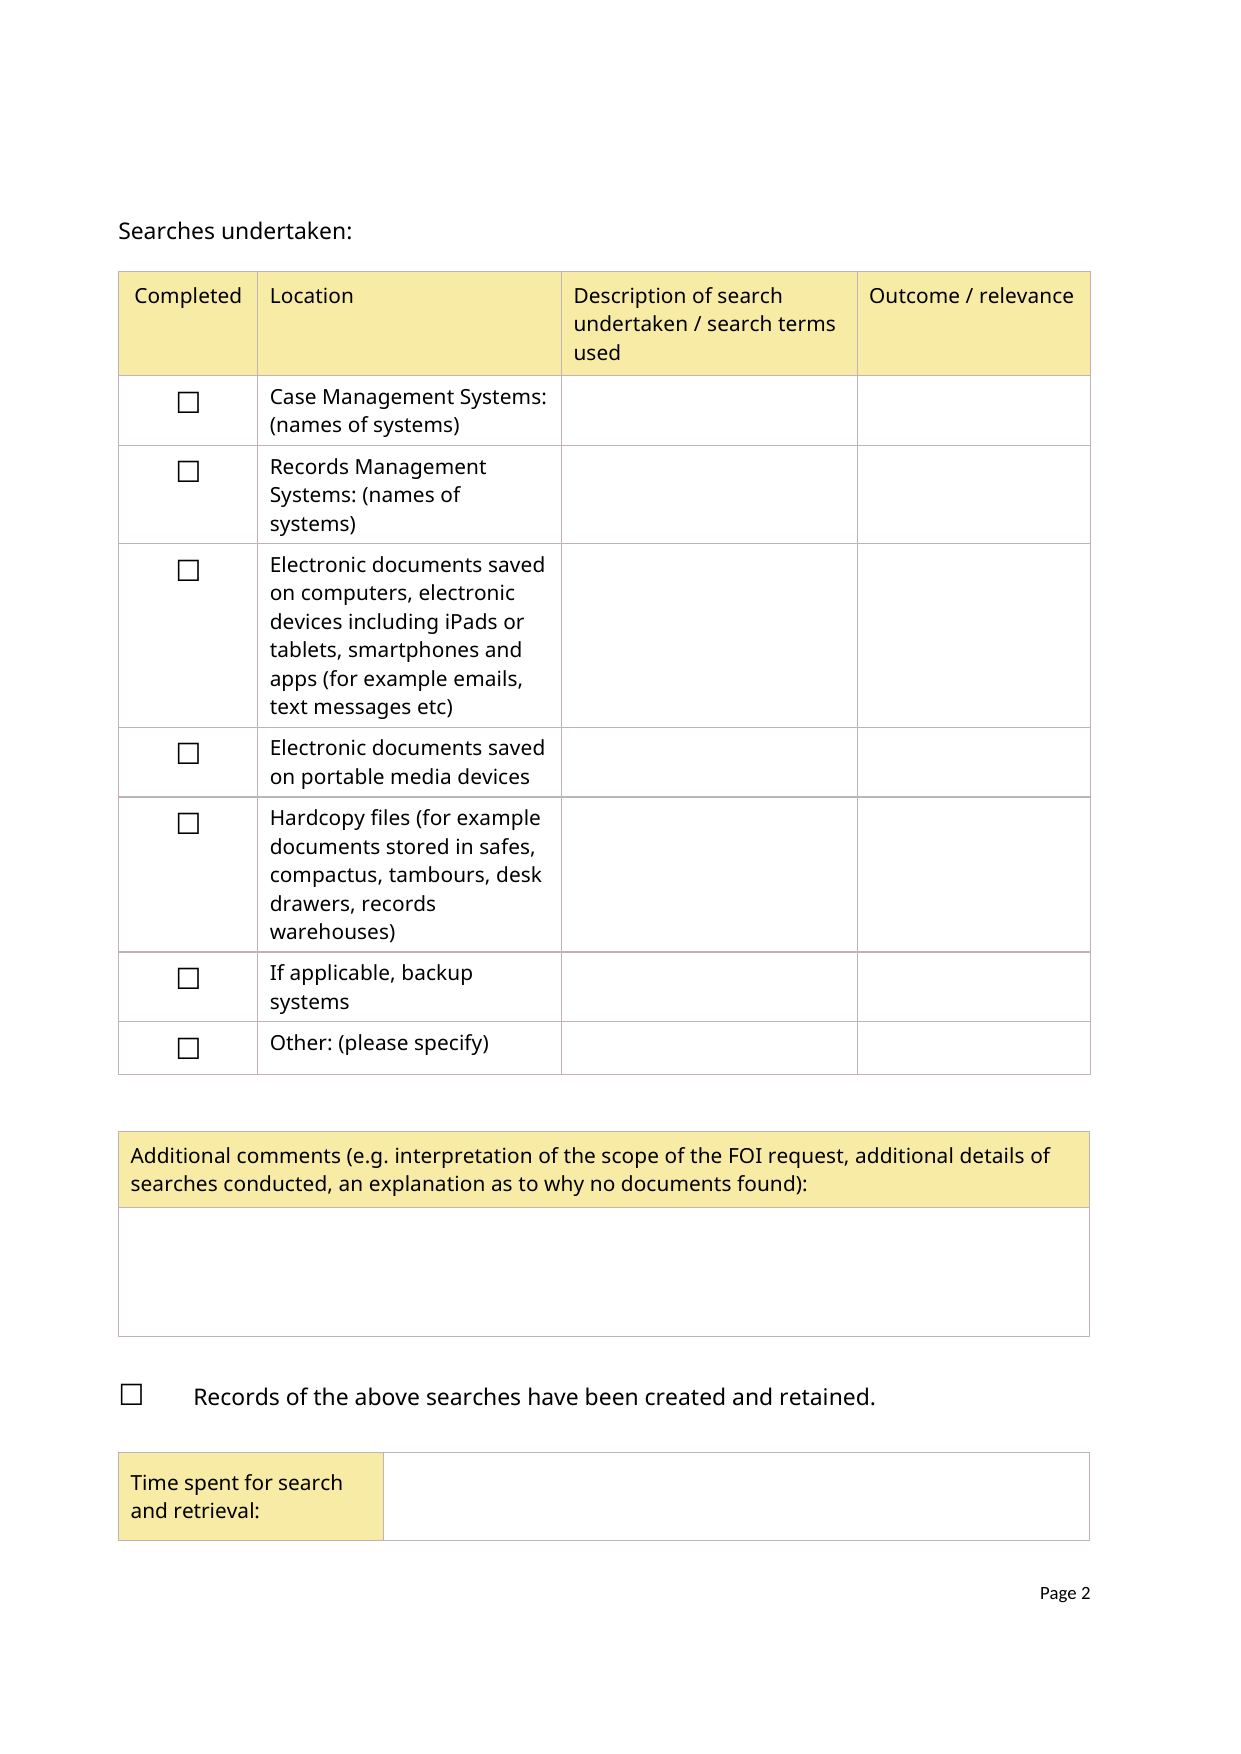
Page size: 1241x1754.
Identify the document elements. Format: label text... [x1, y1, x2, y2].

table_cell [562, 446, 857, 543]
text Records of the above searches have been created and retained. [118, 1374, 1090, 1414]
table_header [384, 1453, 1089, 1540]
table_header Additional comments (e.g. interpretation of the scope of the FOI request, additional details of searches conducted, an explanation as to why no documents found): [119, 1132, 1089, 1207]
table_cell [562, 1022, 857, 1074]
table_cell [858, 798, 1090, 951]
table_cell Electronic documents saved on computers, electronic devices including iPads or tablets, smartphones and apps (for example emails, text messages etc) [258, 544, 561, 727]
table_cell [562, 376, 857, 445]
table_header Description of search undertaken / search terms used [562, 272, 857, 375]
table_header Location [258, 272, 561, 375]
table_header Time spent for search and retrieval: [119, 1453, 383, 1540]
table_cell [119, 1208, 1089, 1336]
table_header Completed [119, 272, 257, 375]
table_cell Case Management Systems: (names of systems) [258, 376, 561, 445]
table_cell [858, 544, 1090, 727]
table_cell [562, 953, 857, 1021]
table_cell Other: (please specify) [258, 1022, 561, 1074]
table_cell Records Management Systems: (names of systems) [258, 446, 561, 543]
table_cell [562, 544, 857, 727]
table_cell [858, 446, 1090, 543]
table_header Outcome / relevance [858, 272, 1090, 375]
table_cell [858, 728, 1090, 796]
table_cell [858, 376, 1090, 445]
table_cell If applicable, backup systems [258, 953, 561, 1021]
text Searches undertaken: [118, 215, 1090, 246]
table_cell [562, 728, 857, 796]
table_cell [562, 798, 857, 951]
table_cell Electronic documents saved on portable media devices [258, 728, 561, 796]
table_cell Hardcopy files (for example documents stored in safes, compactus, tambours, desk drawers, records warehouses) [258, 798, 561, 951]
table_cell [858, 953, 1090, 1021]
table_cell [858, 1022, 1090, 1074]
